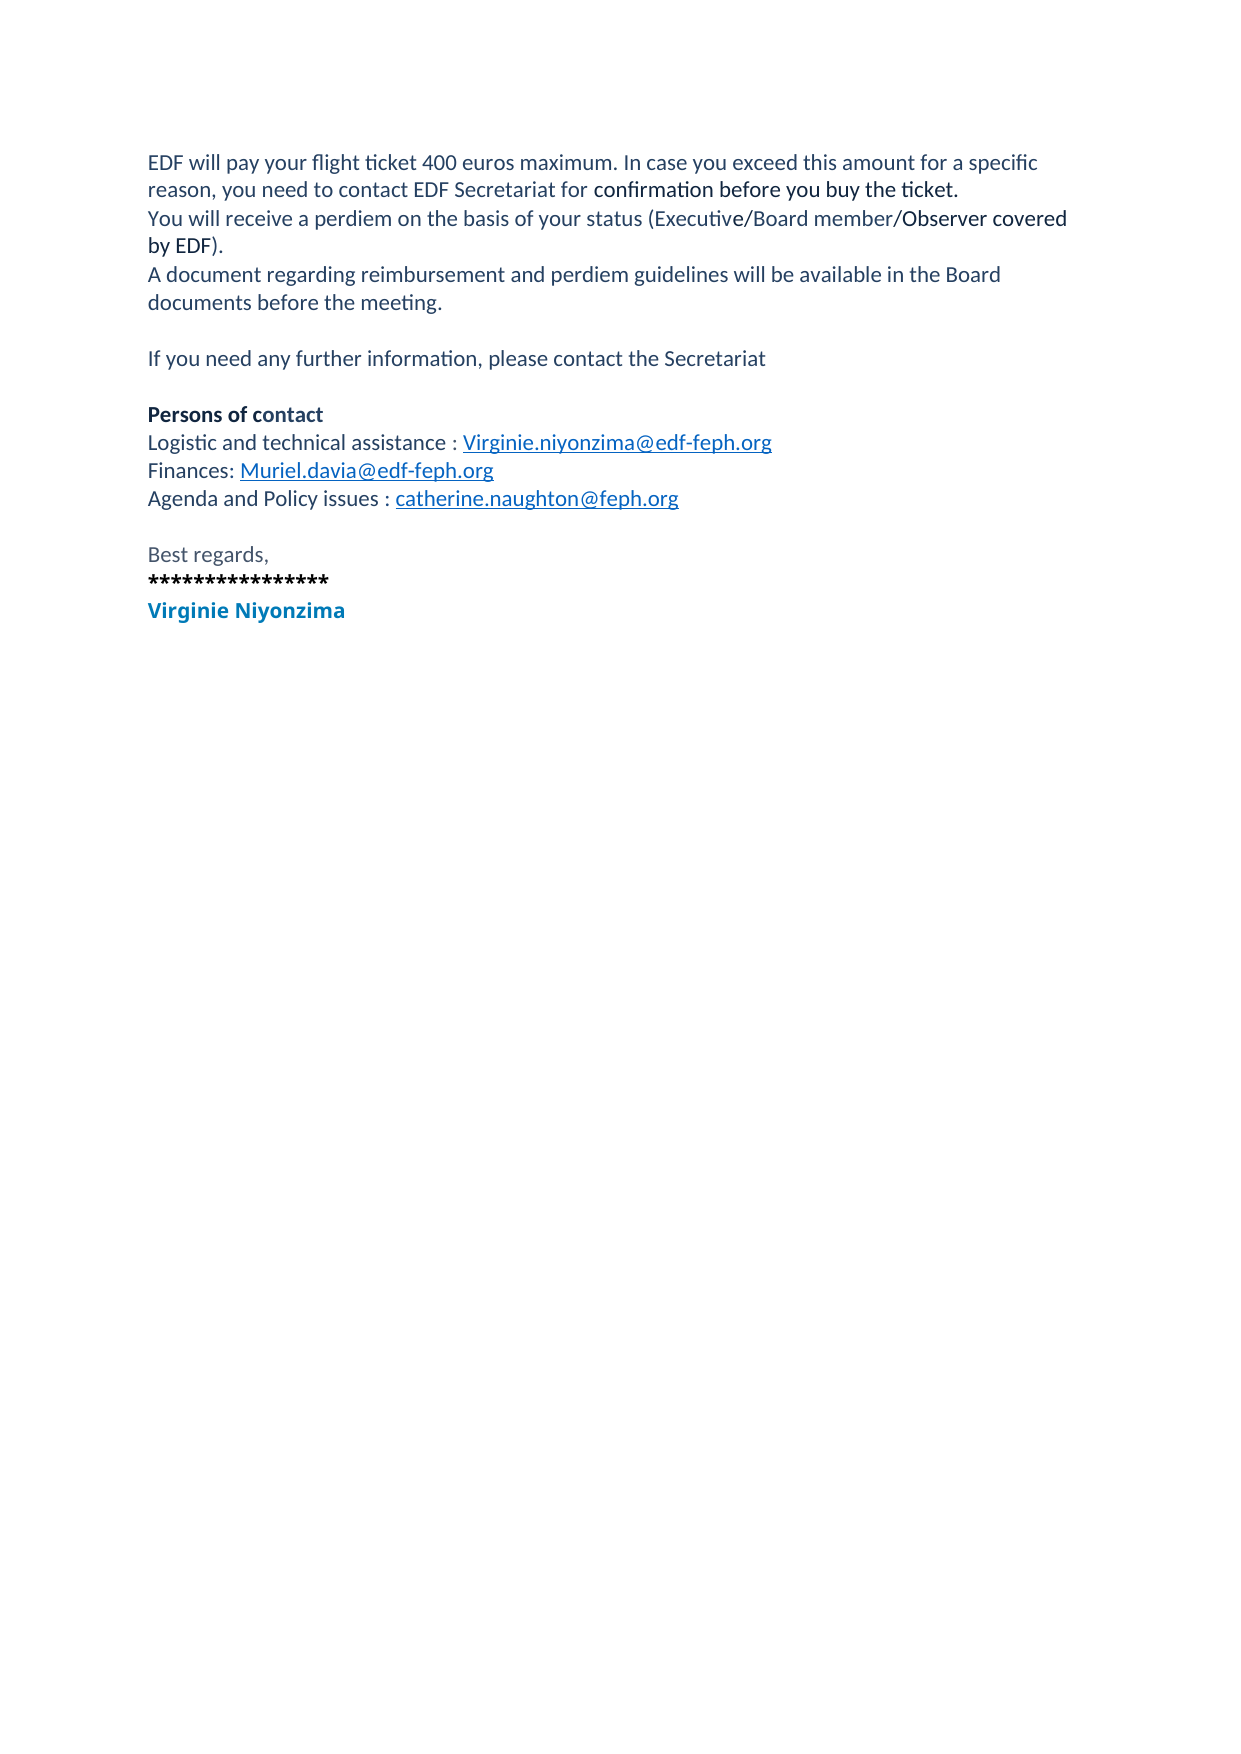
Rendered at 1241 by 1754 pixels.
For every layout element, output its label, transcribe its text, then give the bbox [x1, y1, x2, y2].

text Logistic and technical assistance : Virginie.niyonzima@edf-feph.org [148, 428, 1093, 456]
text **************** Virginie Niyonzima [148, 568, 1093, 653]
text If you need any further information, please contact the Secretariat [148, 344, 1093, 372]
text Agenda and Policy issues : catherine.naughton@feph.org [148, 484, 1093, 512]
text Finances: Muriel.davia@edf-feph.org [148, 456, 1093, 484]
text EDF will pay your flight ticket 400 euros maximum. In case you exceed this amount for a specific reason, you need to contact EDF Secretariat for confirmation before you buy the ticket. [148, 148, 1093, 204]
text Best regards, [148, 540, 1093, 568]
text You will receive a perdiem on the basis of your status (Executive/Board member/Observer covered by EDF). [148, 204, 1093, 260]
text Persons of contact [148, 400, 1093, 428]
text A document regarding reimbursement and perdiem guidelines will be available in the Board documents before the meeting. [148, 260, 1093, 316]
